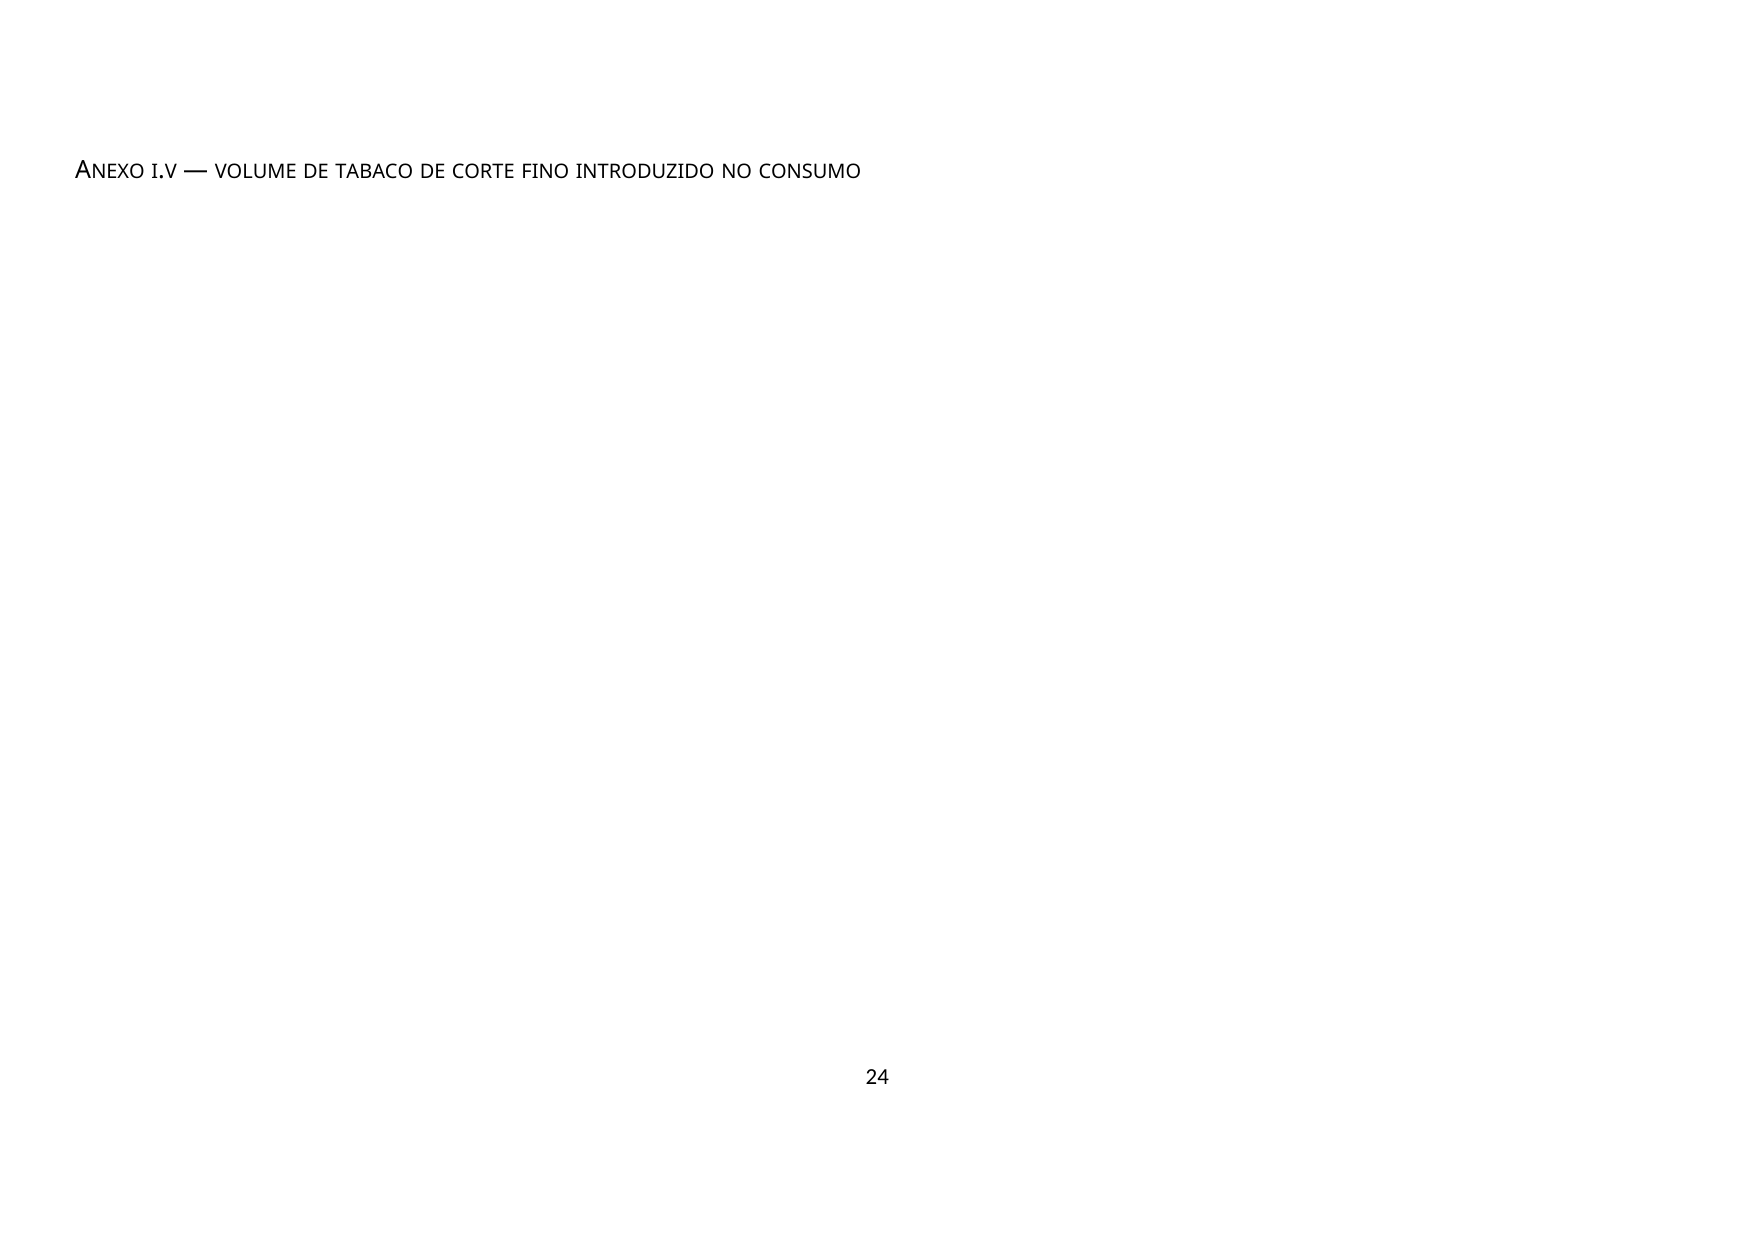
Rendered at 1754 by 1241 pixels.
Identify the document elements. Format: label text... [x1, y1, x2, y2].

subtitle Anexo i.v — volume de tabaco de corte fino introduzido no consumo [75, 152, 1679, 186]
